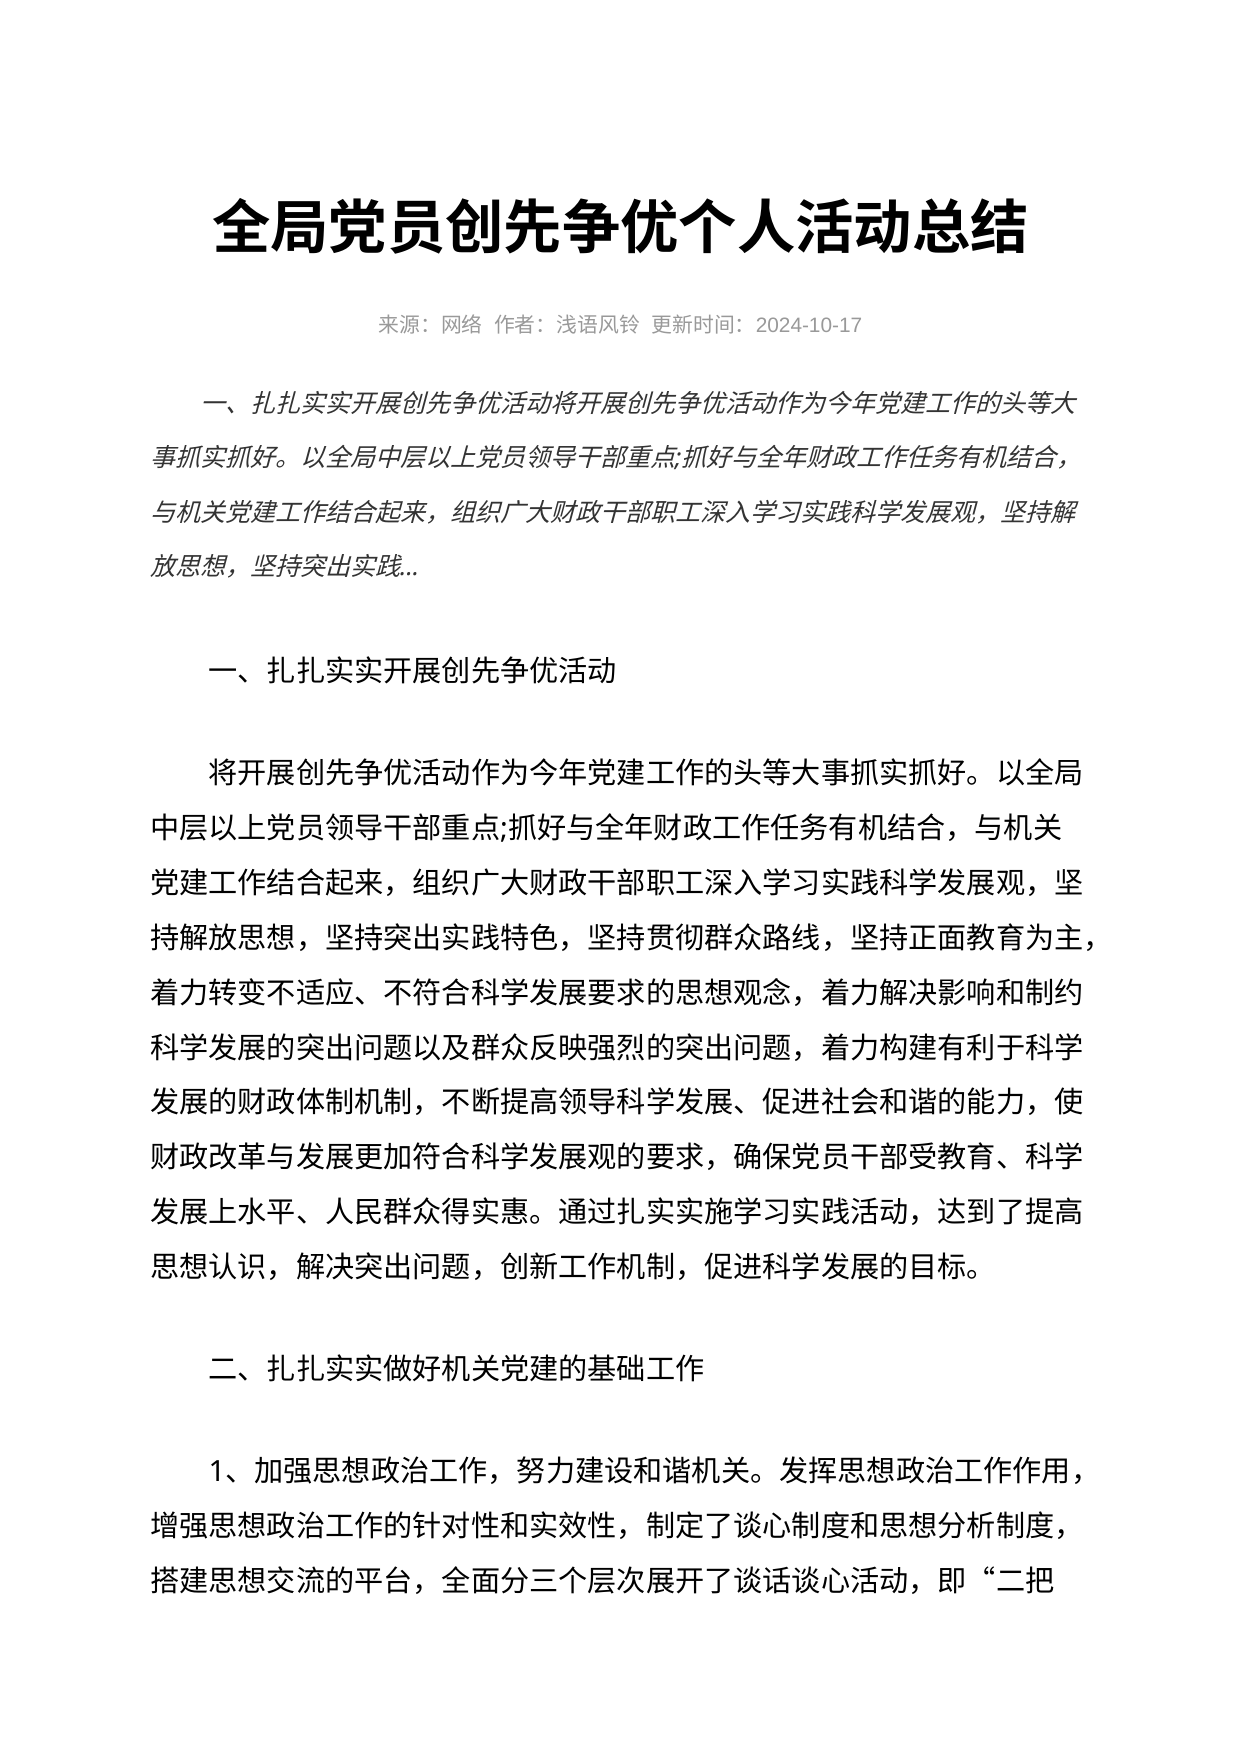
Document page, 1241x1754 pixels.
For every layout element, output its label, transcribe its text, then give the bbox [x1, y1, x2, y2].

text 二、扎扎实实做好机关党建的基础工作 [150, 1346, 1090, 1388]
subtitle 全局党员创先争优个人活动总结 [150, 181, 1090, 266]
text 一、扎扎实实开展创先争优活动 [150, 648, 1090, 690]
text 将开展创先争优活动作为今年党建工作的头等大事抓实抓好。以全局中层以上党员领导干部重点;抓好与全年财政工作任务有机结合，与机关党建工作结合起来，组织广大财政干部职工深入学习实践科学发展观，坚持解放思想，坚持突出实践特色，坚持贯彻群众路线，坚持正面教育为主，着力转变不适应、不符合科学发展要求的思想观念，着力解决影响和制约科学发展的突出问题以及群众反映强烈的突出问题，着力构建有利于科学发展的财政体制机制，不断提高领导科学发展、促进社会和谐的能力，使财政改革与发展更加符合科学发展观的要求，确保党员干部受教育、科学发展上水平、人民群众得实惠。通过扎实实施学习实践活动，达到了提高思想认识，解决突出问题，创新工作机制，促进科学发展的目标。 [150, 749, 1090, 1286]
text 来源：网络 作者：浅语风铃 更新时间：2024-10-17 [150, 313, 1090, 337]
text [150, 1447, 1090, 1599]
text 一、扎扎实实开展创先争优活动将开展创先争优活动作为今年党建工作的头等大事抓实抓好。以全局中层以上党员领导干部重点;抓好与全年财政工作任务有机结合，与机关党建工作结合起来，组织广大财政干部职工深入学习实践科学发展观，坚持解放思想，坚持突出实践... [150, 383, 1090, 583]
